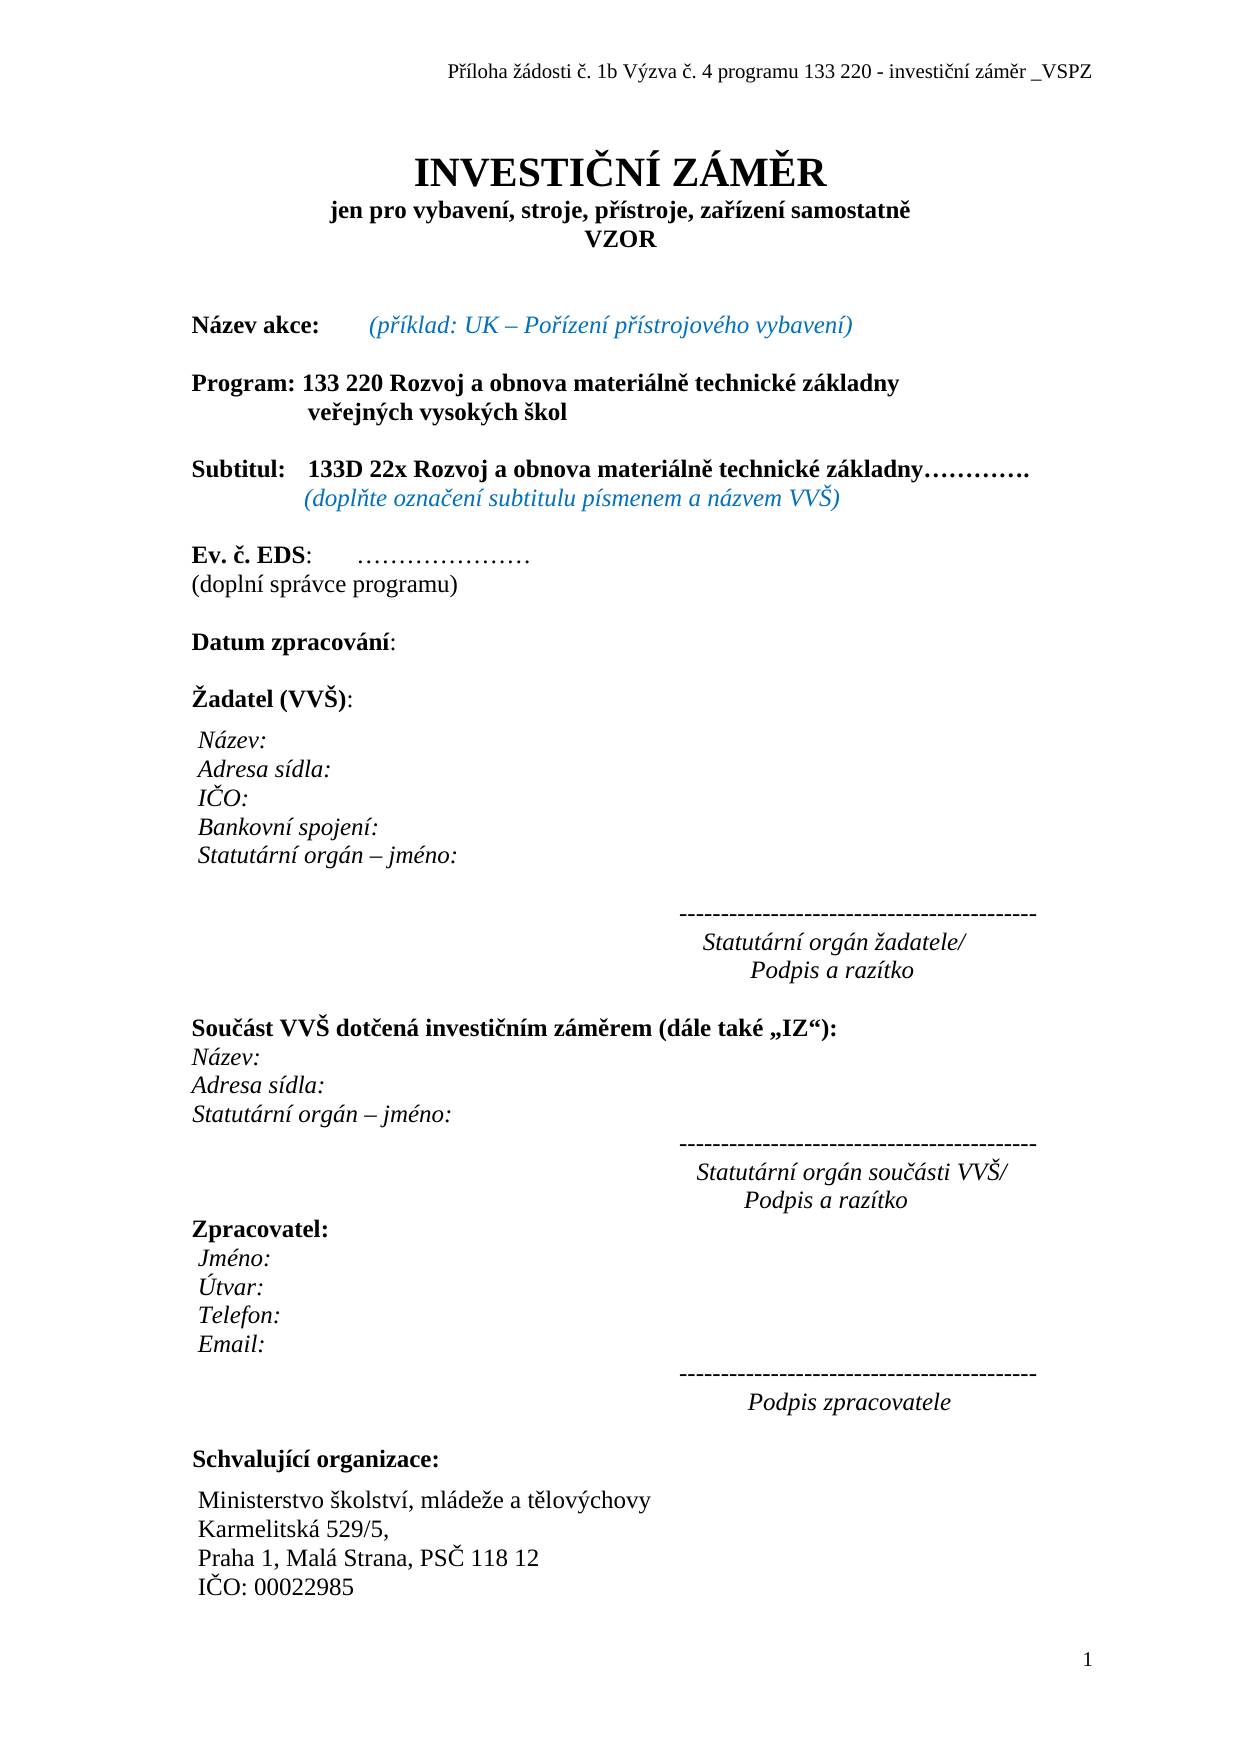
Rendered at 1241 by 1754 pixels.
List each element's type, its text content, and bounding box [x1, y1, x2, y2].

text ------------------------------------------- [148, 898, 1092, 927]
text Karmelitská 529/5, [148, 1514, 1092, 1543]
text Schvalující organizace: [192, 1444, 1092, 1473]
text Statutární orgán – jméno: [192, 1099, 1092, 1128]
text Ministerstvo školství, mládeže a tělovýchovy [148, 1486, 1092, 1514]
text Email: [148, 1329, 1092, 1358]
text Název: [148, 726, 1092, 754]
text Statutární orgán – jméno: [148, 841, 1092, 869]
text Adresa sídla: [148, 1071, 1092, 1099]
text (doplní správce programu) [191, 569, 1092, 598]
text Praha 1, Malá Strana, PSČ 118 12 [148, 1543, 1092, 1572]
text IČO: [148, 783, 1092, 812]
text Subtitul: 133D 22x Rozvoj a obnova materiálně technické základny…………. [191, 454, 1092, 483]
text ------------------------------------------- [148, 1128, 1092, 1157]
subtitle INVESTIČNÍ ZÁMĚR [148, 148, 1092, 196]
text Název: [148, 1042, 1092, 1071]
text Útvar: [191, 1272, 1092, 1301]
text Bankovní spojení: [148, 812, 1092, 841]
text (doplňte označení subtitulu písmenem a názvem VVŠ) [191, 483, 1092, 512]
text Ev. č. EDS: ………………… [191, 541, 1092, 569]
text Zpracovatel: [191, 1214, 1092, 1243]
text Žadatel (VVŠ): [148, 684, 1092, 713]
text Jméno: [191, 1243, 1092, 1272]
text IČO: 00022985 [148, 1572, 1092, 1601]
text Název akce: (příklad: UK – Pořízení přístrojového vybavení) [191, 311, 1092, 339]
text Statutární orgán žadatele/ Podpis a razítko [221, 927, 1092, 984]
text Součást VVŠ dotčená investičním záměrem (dále také „IZ“): [191, 1013, 1092, 1042]
text Statutární orgán součásti VVŠ/ Podpis a razítko [221, 1157, 1092, 1214]
text veřejných vysokých škol [265, 397, 1092, 426]
text Telefon: [148, 1301, 1092, 1329]
text Adresa sídla: [148, 754, 1092, 783]
text Program: 133 220 Rozvoj a obnova materiálně technické základny [191, 368, 1092, 397]
text VZOR [148, 224, 1092, 253]
text jen pro vybavení, stroje, přístroje, zařízení samostatně [148, 196, 1092, 224]
text ------------------------------------------- [148, 1358, 1092, 1387]
text Datum zpracování: [148, 627, 1092, 656]
text Podpis zpracovatele [148, 1387, 1092, 1416]
